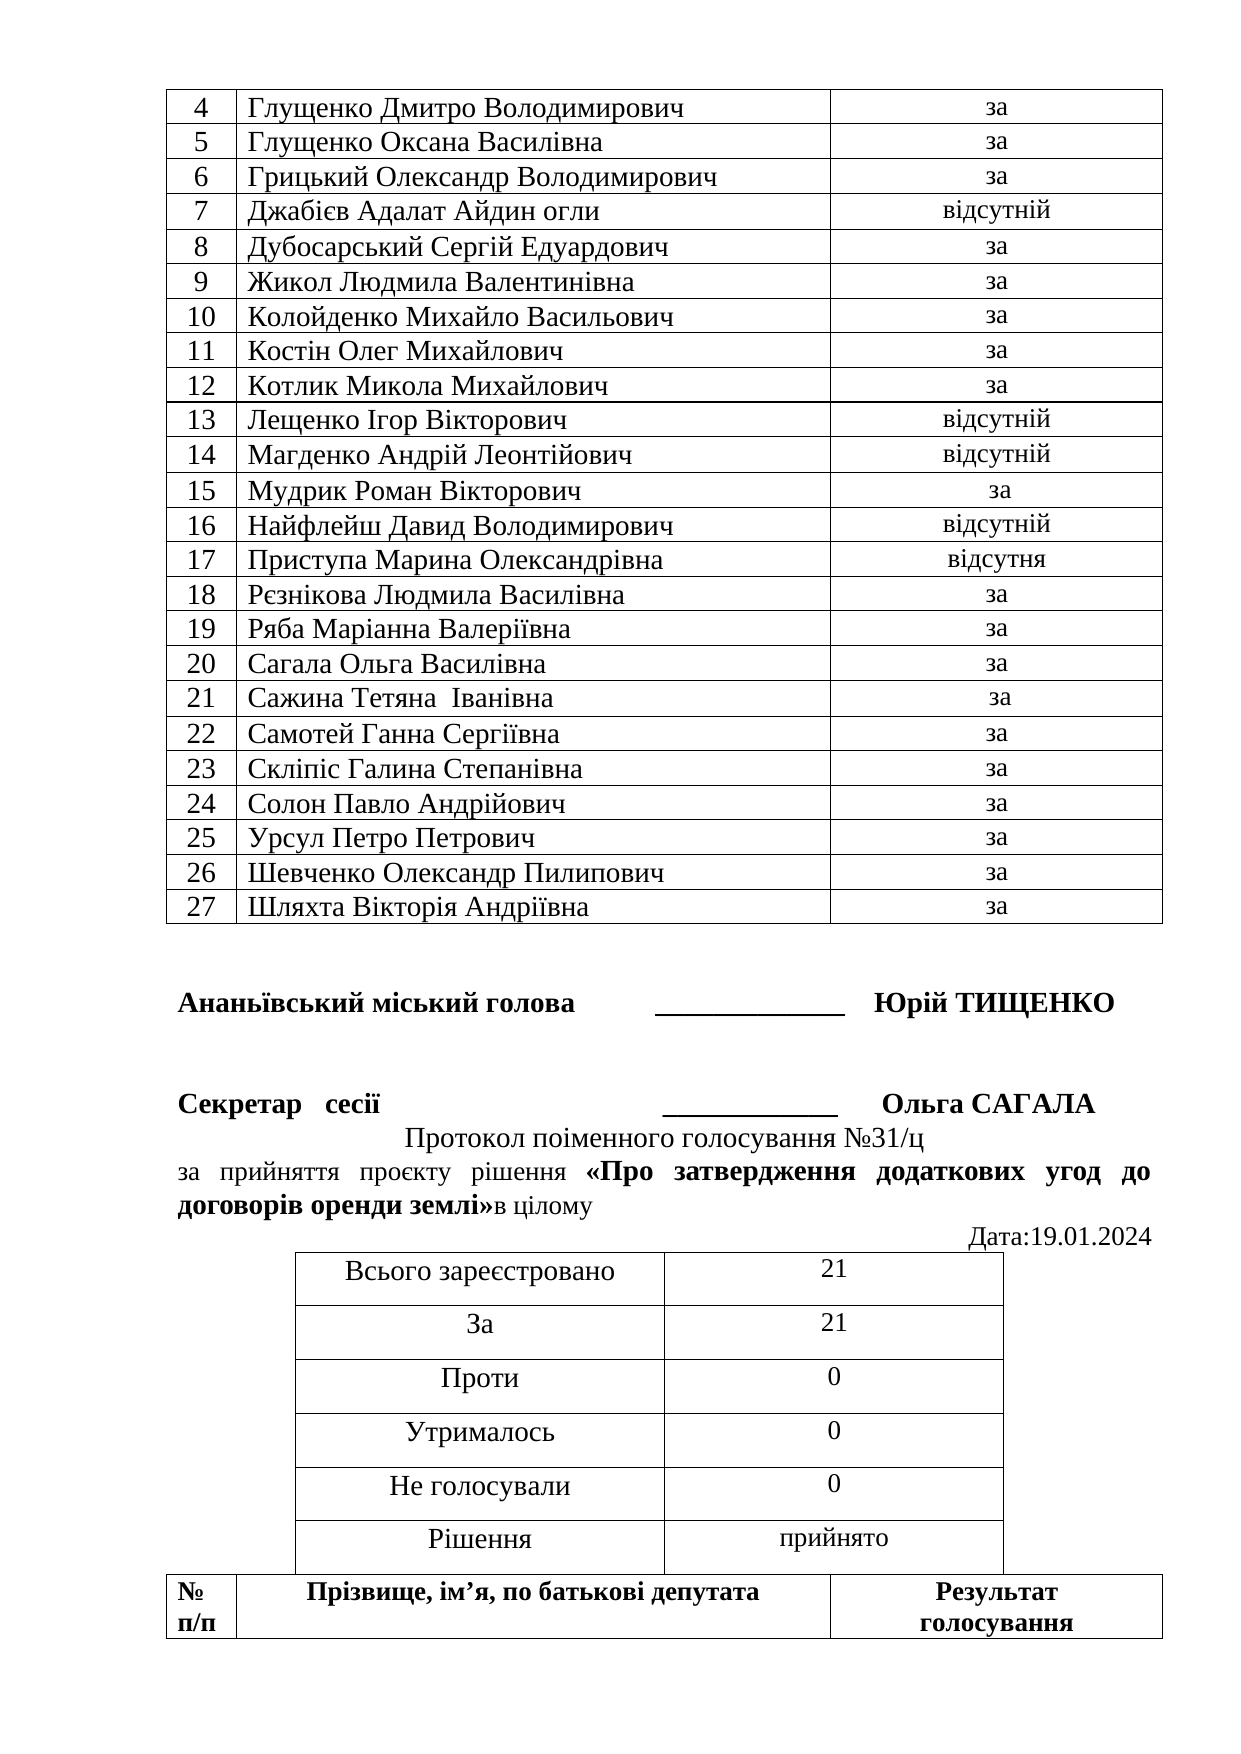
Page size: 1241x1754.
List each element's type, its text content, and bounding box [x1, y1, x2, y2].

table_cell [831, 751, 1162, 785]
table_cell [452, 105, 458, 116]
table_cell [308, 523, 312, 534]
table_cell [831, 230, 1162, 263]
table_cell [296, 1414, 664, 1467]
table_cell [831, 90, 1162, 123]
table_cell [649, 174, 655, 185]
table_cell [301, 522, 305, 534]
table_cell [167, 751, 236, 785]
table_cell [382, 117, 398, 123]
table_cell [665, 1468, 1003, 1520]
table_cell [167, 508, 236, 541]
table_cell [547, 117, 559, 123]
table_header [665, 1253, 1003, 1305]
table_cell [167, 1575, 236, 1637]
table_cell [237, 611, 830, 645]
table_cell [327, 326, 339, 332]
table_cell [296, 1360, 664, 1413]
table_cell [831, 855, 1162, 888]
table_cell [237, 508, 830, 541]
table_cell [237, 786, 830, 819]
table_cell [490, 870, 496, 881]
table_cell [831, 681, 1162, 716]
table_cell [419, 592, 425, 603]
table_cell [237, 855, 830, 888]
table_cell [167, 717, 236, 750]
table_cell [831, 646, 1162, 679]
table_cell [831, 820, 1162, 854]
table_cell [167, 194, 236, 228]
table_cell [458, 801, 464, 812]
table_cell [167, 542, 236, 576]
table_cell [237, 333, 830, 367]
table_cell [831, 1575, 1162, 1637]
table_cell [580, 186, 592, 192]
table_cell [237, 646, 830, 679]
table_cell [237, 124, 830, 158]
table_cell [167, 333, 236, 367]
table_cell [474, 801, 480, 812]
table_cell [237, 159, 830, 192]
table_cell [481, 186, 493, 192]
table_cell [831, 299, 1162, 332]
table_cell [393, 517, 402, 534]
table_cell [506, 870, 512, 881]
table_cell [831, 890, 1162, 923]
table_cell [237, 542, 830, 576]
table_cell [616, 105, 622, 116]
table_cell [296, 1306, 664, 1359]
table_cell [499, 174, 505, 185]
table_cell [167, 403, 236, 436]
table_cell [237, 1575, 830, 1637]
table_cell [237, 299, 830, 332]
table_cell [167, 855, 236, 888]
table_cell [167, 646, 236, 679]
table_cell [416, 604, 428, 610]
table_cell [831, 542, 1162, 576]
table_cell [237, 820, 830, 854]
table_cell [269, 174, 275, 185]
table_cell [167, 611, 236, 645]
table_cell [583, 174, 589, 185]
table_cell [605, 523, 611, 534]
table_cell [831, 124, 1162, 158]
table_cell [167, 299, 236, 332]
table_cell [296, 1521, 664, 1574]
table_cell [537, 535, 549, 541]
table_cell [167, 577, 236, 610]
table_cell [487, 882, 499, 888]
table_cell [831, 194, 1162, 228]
text Дата:19.01.2024 [177, 1220, 1152, 1252]
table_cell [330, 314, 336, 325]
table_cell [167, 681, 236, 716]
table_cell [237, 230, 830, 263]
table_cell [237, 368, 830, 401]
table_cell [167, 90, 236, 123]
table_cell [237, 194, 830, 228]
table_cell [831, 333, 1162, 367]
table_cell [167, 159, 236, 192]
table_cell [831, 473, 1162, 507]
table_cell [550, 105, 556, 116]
text Ананьївський міський голова _____________ Юрій ТИЩЕНКО [177, 986, 1152, 1019]
text Секретар сесії ____________ Ольга САГАЛА [177, 1086, 1152, 1120]
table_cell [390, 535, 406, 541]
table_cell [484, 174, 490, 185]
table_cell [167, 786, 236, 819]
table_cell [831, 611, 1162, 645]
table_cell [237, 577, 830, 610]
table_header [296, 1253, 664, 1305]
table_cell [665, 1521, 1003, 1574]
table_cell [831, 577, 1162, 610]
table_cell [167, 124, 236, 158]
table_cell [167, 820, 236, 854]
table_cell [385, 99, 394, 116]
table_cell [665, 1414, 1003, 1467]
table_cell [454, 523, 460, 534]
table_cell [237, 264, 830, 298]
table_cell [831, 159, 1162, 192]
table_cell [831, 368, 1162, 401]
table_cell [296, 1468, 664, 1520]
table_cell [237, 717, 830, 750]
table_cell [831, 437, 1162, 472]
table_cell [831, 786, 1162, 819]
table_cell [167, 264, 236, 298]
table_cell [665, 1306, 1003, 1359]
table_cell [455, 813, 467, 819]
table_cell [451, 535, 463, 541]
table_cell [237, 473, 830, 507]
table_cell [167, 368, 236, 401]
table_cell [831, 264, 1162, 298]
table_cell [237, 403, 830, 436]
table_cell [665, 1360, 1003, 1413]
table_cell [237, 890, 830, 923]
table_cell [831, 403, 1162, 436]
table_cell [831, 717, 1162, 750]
text за прийняття проєкту рішення «Про затвердження додаткових угод до договорів оренди землі»в цілому [177, 1153, 1152, 1220]
text Протокол поіменного голосування №31/ц [177, 1120, 1152, 1153]
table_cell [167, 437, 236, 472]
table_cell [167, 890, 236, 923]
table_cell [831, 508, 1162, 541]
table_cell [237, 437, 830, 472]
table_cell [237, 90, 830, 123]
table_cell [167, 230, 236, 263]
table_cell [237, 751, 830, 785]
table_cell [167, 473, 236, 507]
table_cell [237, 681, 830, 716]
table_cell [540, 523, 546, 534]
